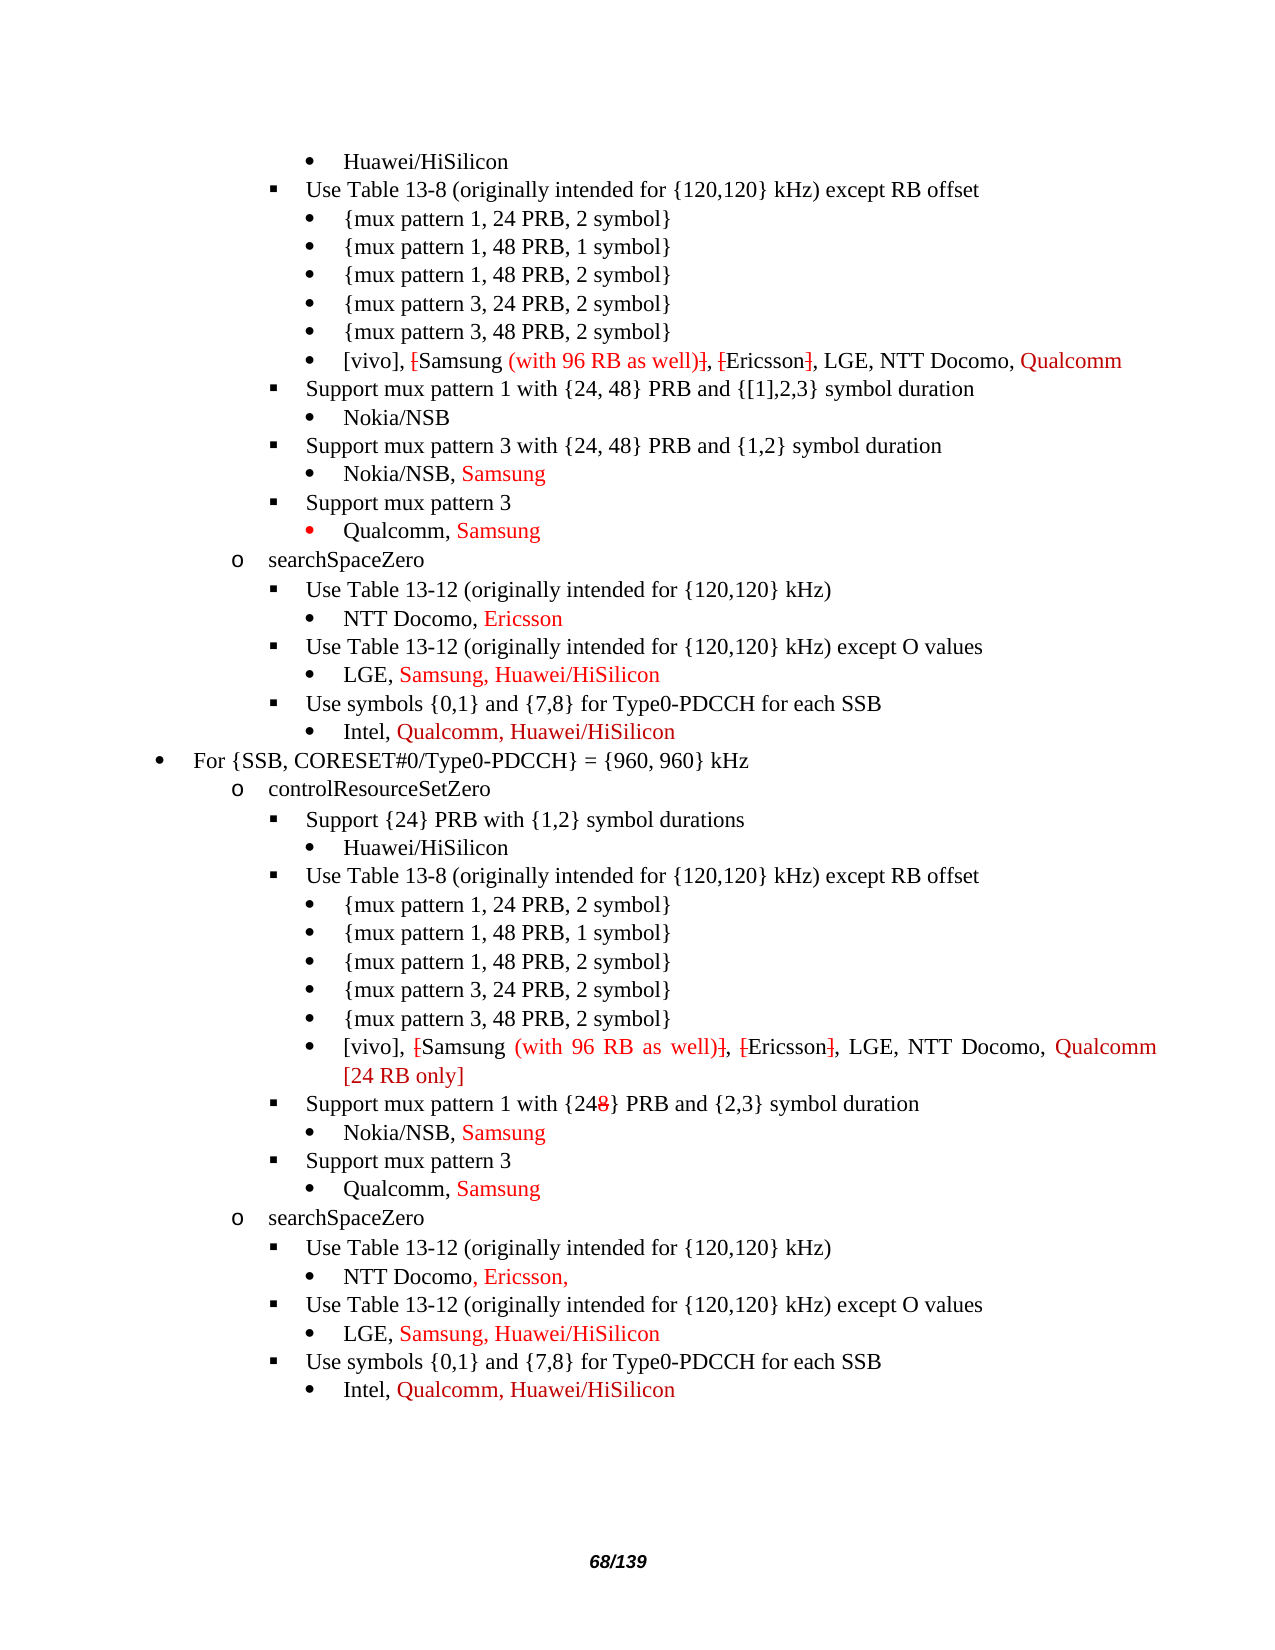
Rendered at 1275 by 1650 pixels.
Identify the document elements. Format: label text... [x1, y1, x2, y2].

list Support mux pattern 1 with {248} PRB and {2,3} symbol duration [268, 1090, 1157, 1116]
list {mux pattern 3, 24 PRB, 2 symbol} [306, 290, 1157, 316]
list Huawei/HiSilicon [306, 834, 1157, 861]
list Nokia/NSB, Samsung [306, 461, 1157, 487]
list Use Table 13-12 (originally intended for {120,120} kHz) [268, 576, 1157, 603]
list Qualcomm, Samsung [306, 517, 1157, 544]
list {mux pattern 3, 48 PRB, 2 symbol} [306, 1005, 1157, 1031]
list Support mux pattern 3 [268, 489, 1157, 515]
list LGE, Samsung, Huawei/HiSilicon [306, 1319, 1157, 1346]
list NTT Docomo, Ericsson, [306, 1263, 1157, 1289]
list Qualcomm, Samsung [306, 1175, 1157, 1202]
list {mux pattern 1, 48 PRB, 2 symbol} [306, 948, 1157, 974]
list Nokia/NSB [306, 404, 1157, 430]
list Use Table 13-12 (originally intended for {120,120} kHz) except O values [268, 1291, 1157, 1317]
list NTT Docomo, Ericsson [306, 605, 1157, 631]
list {mux pattern 3, 48 PRB, 2 symbol} [306, 318, 1157, 345]
list {mux pattern 1, 48 PRB, 1 symbol} [306, 919, 1157, 946]
list {mux pattern 1, 48 PRB, 1 symbol} [306, 233, 1157, 259]
list controlResourceSetZero [231, 775, 1157, 803]
list Support mux pattern 3 [268, 1147, 1157, 1173]
list Intel, Qualcomm, Huawei/HiSilicon [306, 1376, 1157, 1403]
list For {SSB, CORESET#0/Type0-PDCCH} = {960, 960} kHz [156, 747, 1157, 773]
list [vivo], [Samsung (with 96 RB as well)], [Ericsson], LGE, NTT Docomo, Qualcomm [306, 347, 1157, 373]
list Intel, Qualcomm, Huawei/HiSilicon [306, 718, 1157, 745]
list LGE, Samsung, Huawei/HiSilicon [306, 662, 1157, 688]
list Support mux pattern 3 with {24, 48} PRB and {1,2} symbol duration [268, 432, 1157, 458]
list {mux pattern 1, 48 PRB, 2 symbol} [306, 261, 1157, 288]
list Use symbols {0,1} and {7,8} for Type0-PDCCH for each SSB [268, 1348, 1157, 1374]
list {mux pattern 1, 24 PRB, 2 symbol} [306, 891, 1157, 917]
list {mux pattern 3, 24 PRB, 2 symbol} [306, 976, 1157, 1003]
list searchSpaceZero [231, 546, 1157, 574]
list Support {24} PRB with {1,2} symbol durations [268, 806, 1157, 832]
list searchSpaceZero [231, 1204, 1157, 1232]
list Huawei/HiSilicon [306, 148, 1157, 174]
list Use Table 13-8 (originally intended for {120,120} kHz) except RB offset [268, 176, 1157, 202]
list Use Table 13-12 (originally intended for {120,120} kHz) except O values [268, 633, 1157, 659]
list Use symbols {0,1} and {7,8} for Type0-PDCCH for each SSB [268, 690, 1157, 716]
list Use Table 13-8 (originally intended for {120,120} kHz) except RB offset [268, 863, 1157, 889]
list Nokia/NSB, Samsung [306, 1118, 1157, 1145]
list {mux pattern 1, 24 PRB, 2 symbol} [306, 204, 1157, 231]
list Support mux pattern 1 with {24, 48} PRB and {[1],2,3} symbol duration [268, 375, 1157, 402]
list [vivo], [Samsung (with 96 RB as well)], [Ericsson], LGE, NTT Docomo, Qualcomm [24 RB only] [306, 1033, 1157, 1088]
list Use Table 13-12 (originally intended for {120,120} kHz) [268, 1234, 1157, 1261]
